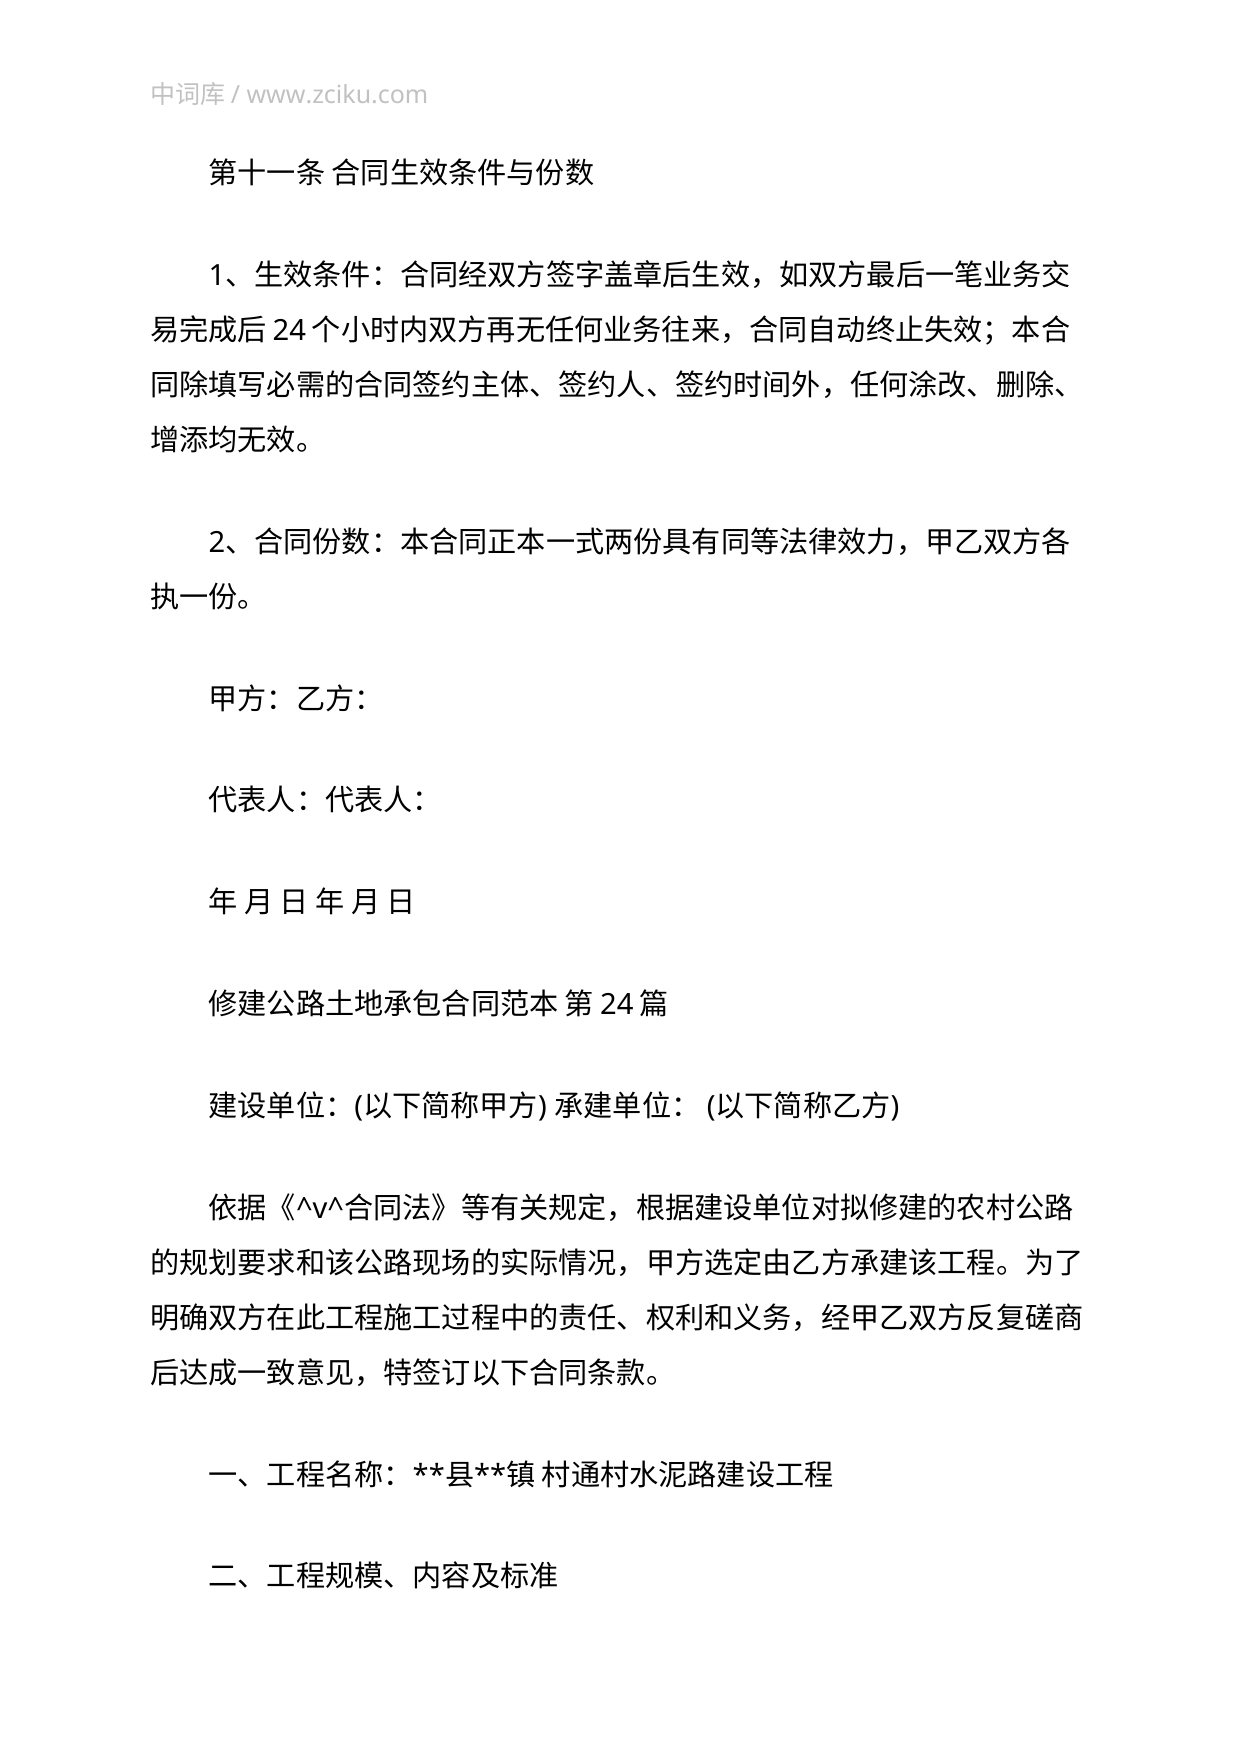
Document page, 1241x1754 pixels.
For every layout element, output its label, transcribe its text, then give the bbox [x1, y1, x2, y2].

text 修建公路土地承包合同范本 第24篇 [150, 981, 1090, 1023]
text 第十一条 合同生效条件与份数 [150, 150, 1090, 192]
text 一、工程名称：**县**镇 村通村水泥路建设工程 [150, 1451, 1090, 1493]
text 建设单位：(以下简称甲方) 承建单位： (以下简称乙方) [150, 1082, 1090, 1125]
text 甲方：乙方： [150, 675, 1090, 717]
text 代表人：代表人： [150, 777, 1090, 819]
text 2、合同份数：本合同正本一式两份具有同等法律效力，甲乙双方各执一份。 [150, 518, 1090, 616]
text 依据《^v^合同法》等有关规定，根据建设单位对拟修建的农村公路的规划要求和该公路现场的实际情况，甲方选定由乙方承建该工程。为了明确双方在此工程施工过程中的责任、权利和义务，经甲乙双方反复磋商后达成一致意见，特签订以下合同条款。 [150, 1184, 1090, 1392]
text 二、工程规模、内容及标准 [150, 1553, 1090, 1595]
text 年 月 日 年 月 日 [150, 879, 1090, 921]
text 1、生效条件：合同经双方签字盖章后生效，如双方最后一笔业务交易完成后24个小时内双方再无任何业务往来，合同自动终止失效；本合同除填写必需的合同签约主体、签约人、签约时间外，任何涂改、删除、增添均无效。 [150, 252, 1090, 459]
